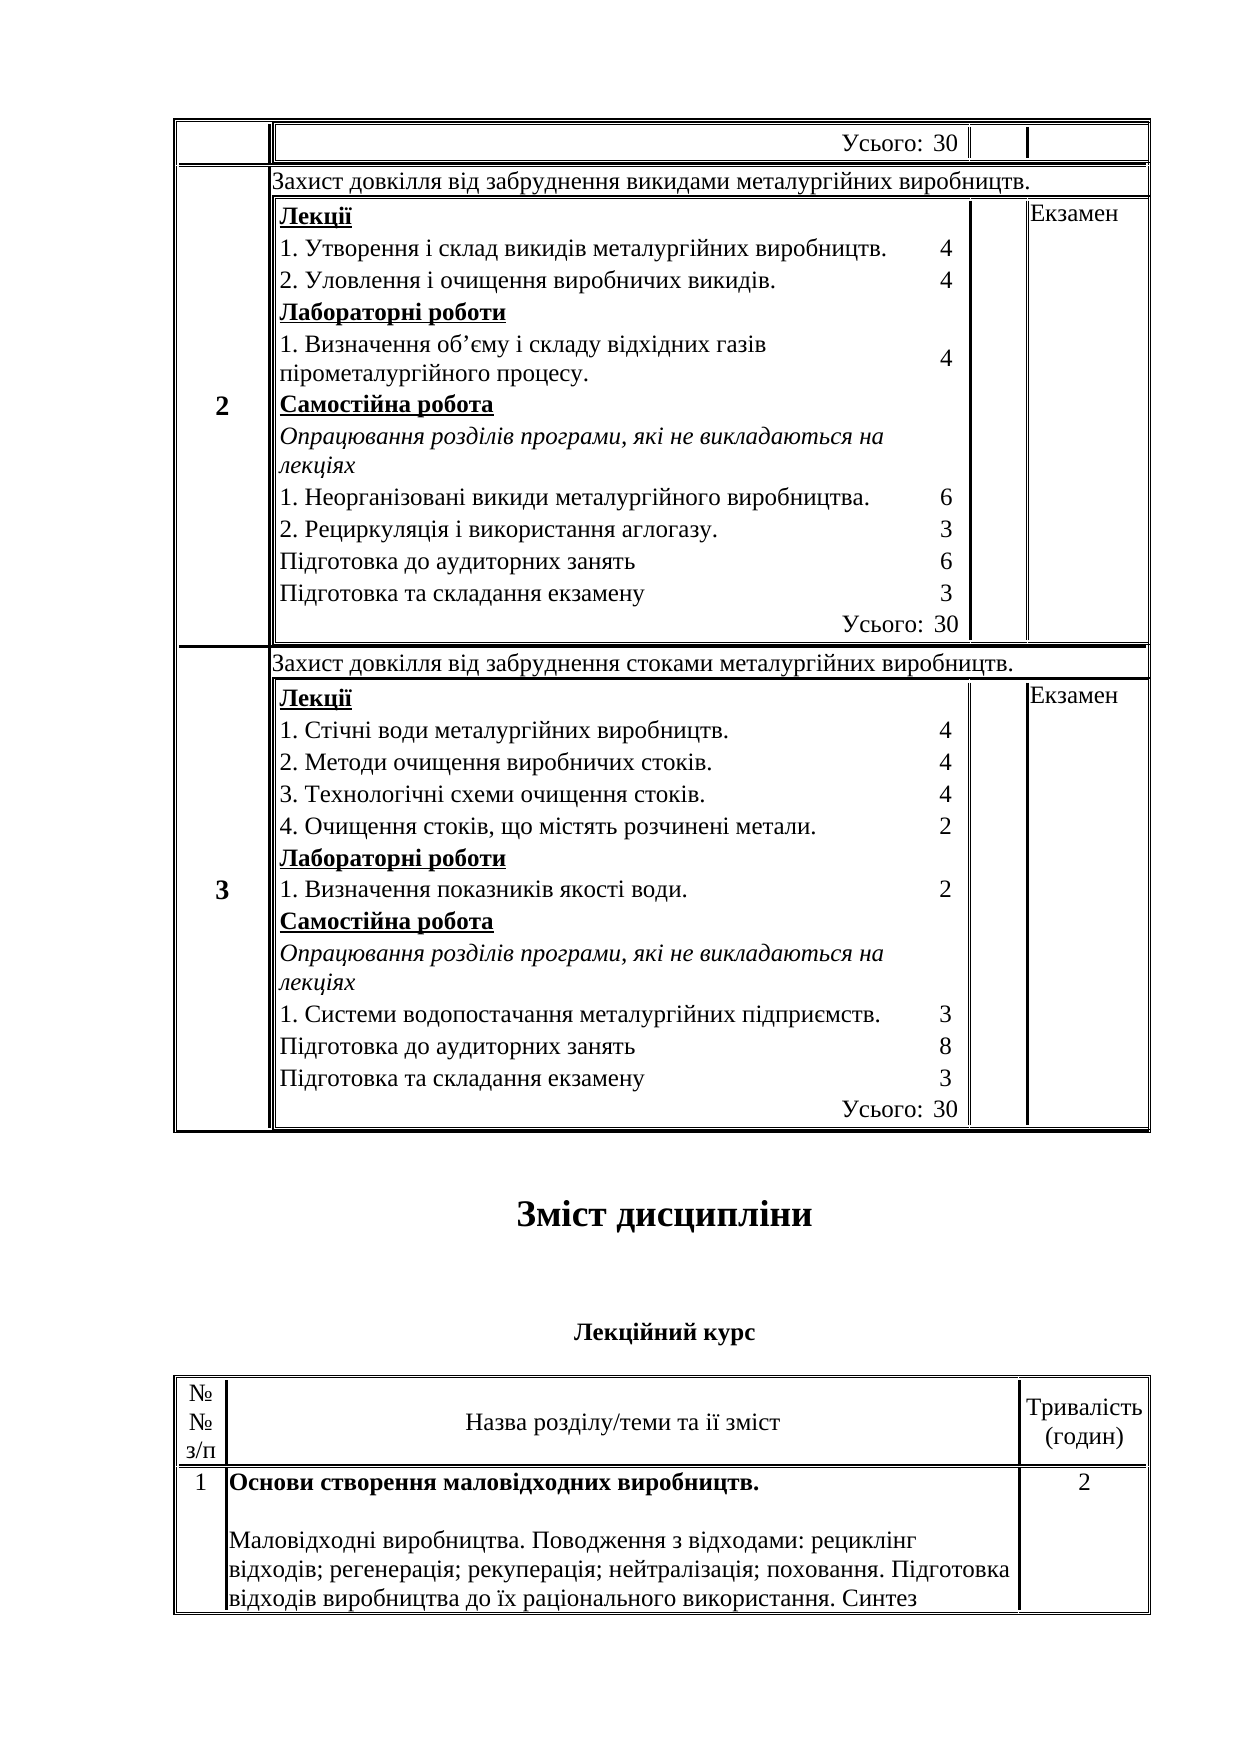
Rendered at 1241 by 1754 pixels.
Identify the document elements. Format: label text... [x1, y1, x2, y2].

table_cell ВМР металургійних виробництв. [276, 125, 1148, 160]
table_header Тривалість (годин) [1019, 1378, 1148, 1464]
table_header №№ з/п [177, 1378, 226, 1464]
table_cell 1 [177, 122, 269, 163]
table_cell 2 [177, 163, 268, 645]
subtitle Зміст дисципліни [177, 1191, 1152, 1234]
table_cell 1 [177, 1464, 226, 1612]
table_cell Захист довкілля від забруднення стоками металургійних виробництв. [269, 645, 1148, 1130]
text Лекційний курс [177, 1317, 1152, 1346]
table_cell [226, 1468, 1019, 1612]
table_cell 3 [177, 645, 269, 1130]
table_cell 2 [1019, 1464, 1148, 1612]
table_header Назва розділу/теми та ії зміст [226, 1376, 1019, 1464]
table_cell Захист довкілля від забруднення викидами металургійних виробництв. [271, 163, 1148, 645]
